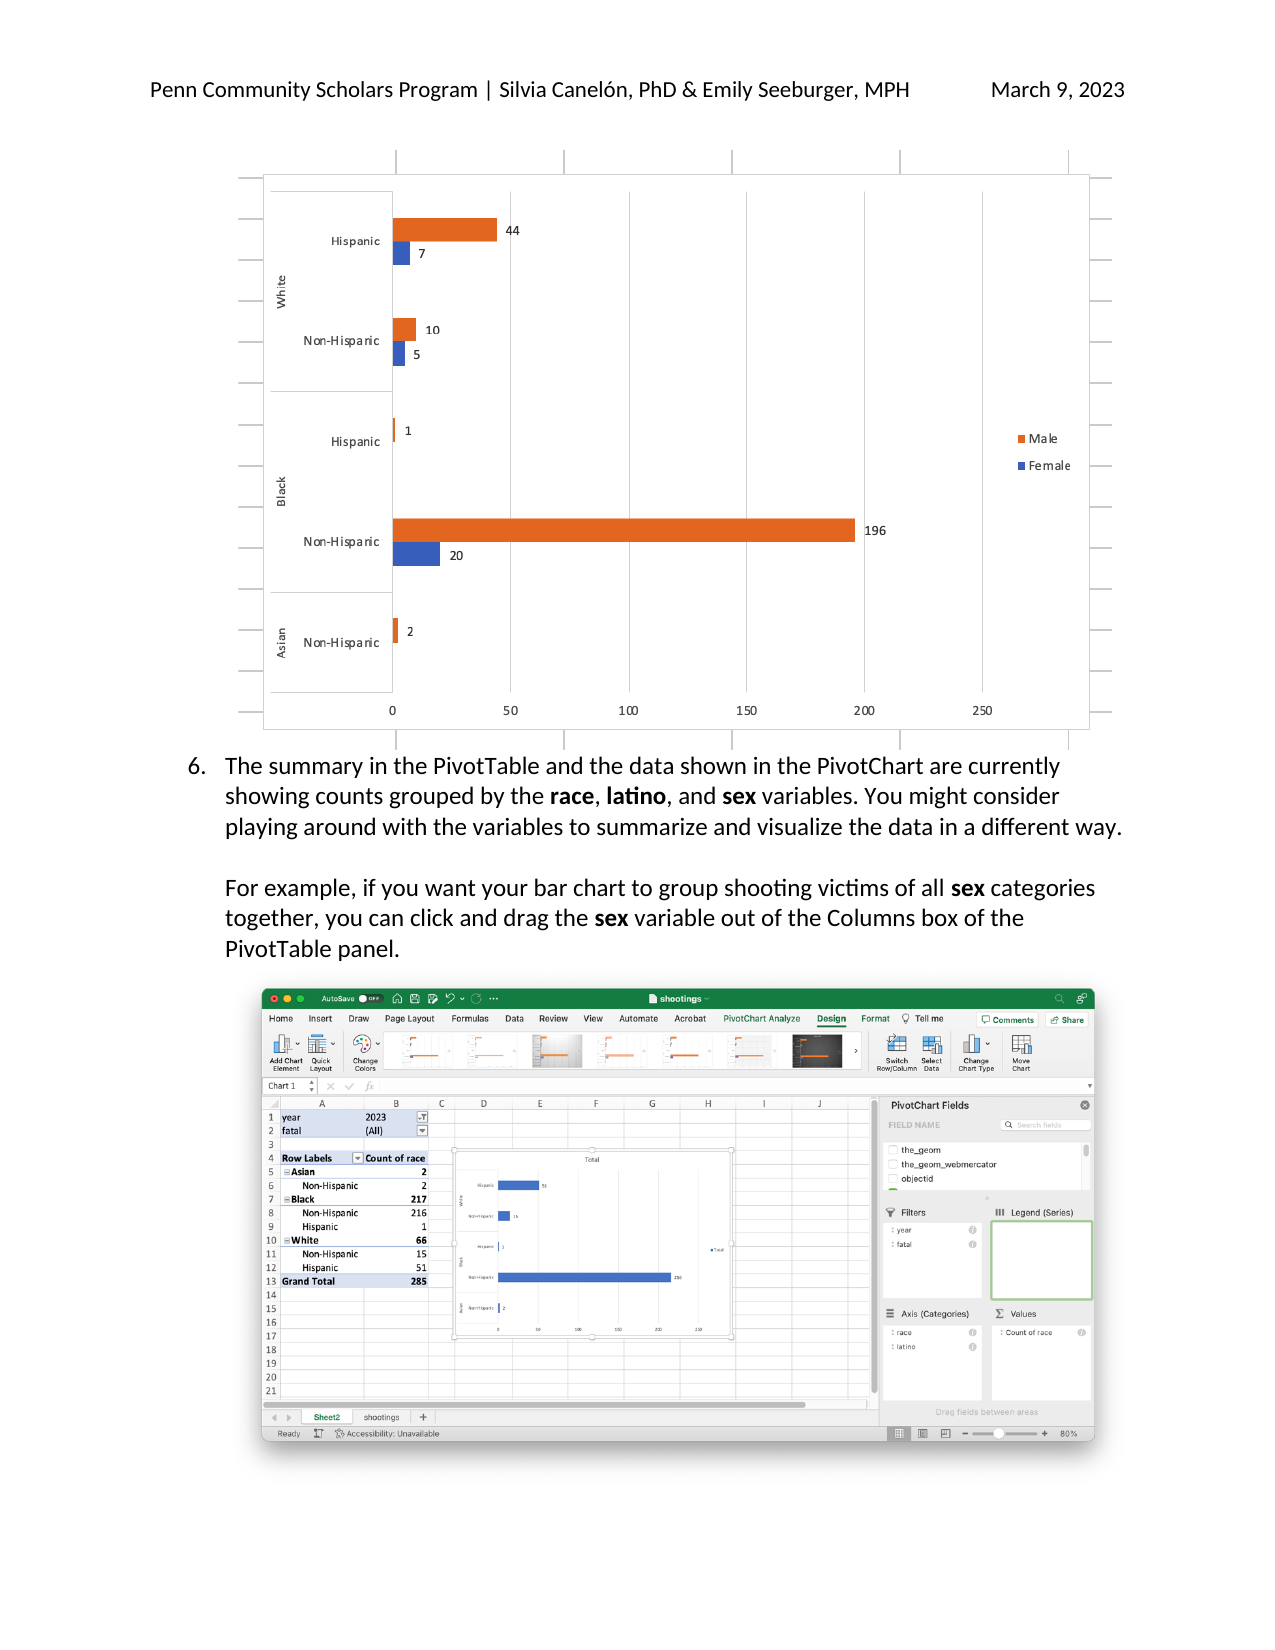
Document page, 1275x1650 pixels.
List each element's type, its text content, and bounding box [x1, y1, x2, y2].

picture [225, 963, 1131, 1489]
list For example, if you want your bar chart to group shooting victims of all sex categories together, you can click and drag the sex variable out of the Columns box of the PivotTable panel. [225, 872, 1125, 963]
list The summary in the PivotTable and the data shown in the PivotChart are currently showing counts grouped by the race, latino, and sex variables. You might consider playing around with the variables to summarize and visualize the data in a different way. [187, 750, 1125, 842]
picture [238, 150, 1112, 750]
